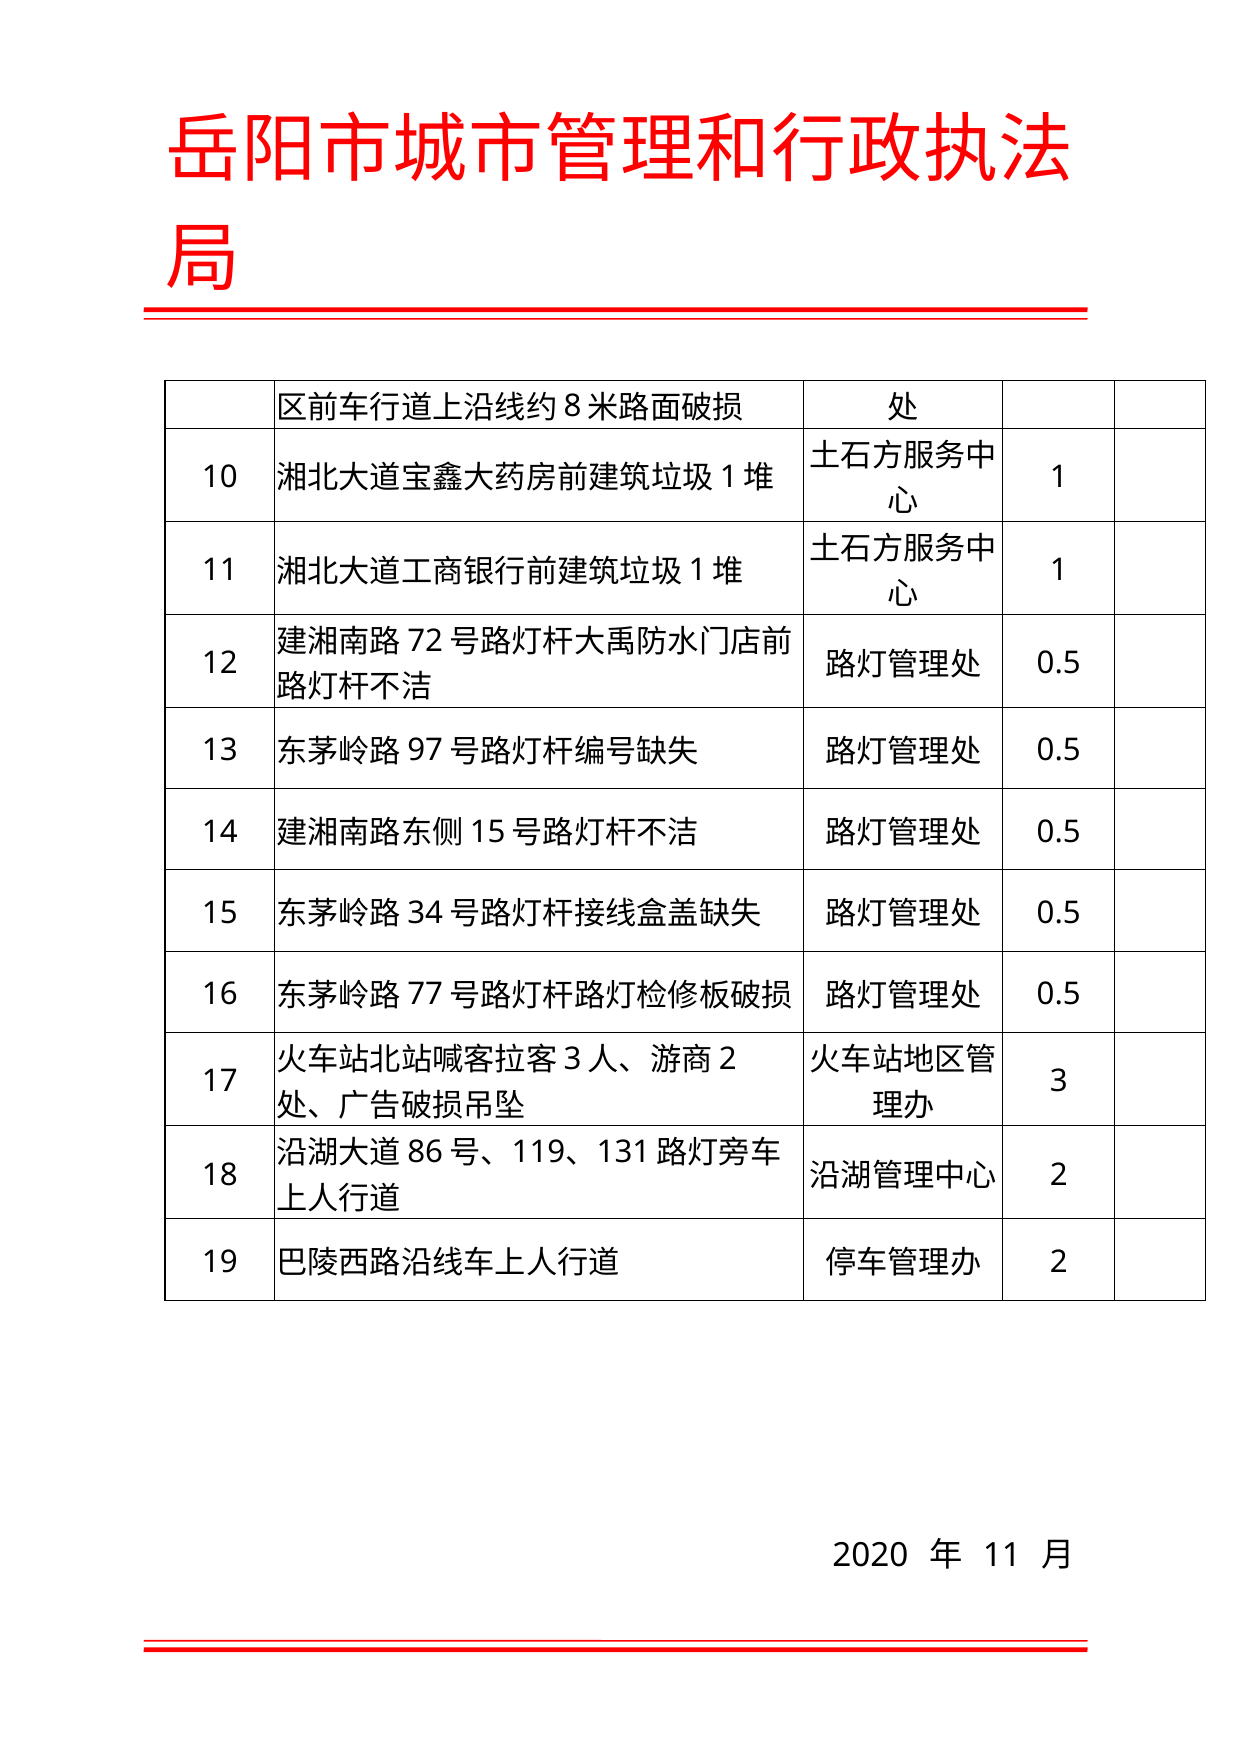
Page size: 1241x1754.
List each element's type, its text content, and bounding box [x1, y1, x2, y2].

table_cell 14 [166, 789, 274, 869]
table_cell 18 [166, 1126, 274, 1218]
table_cell 停车管理办 [804, 1219, 1002, 1299]
table_cell 沿湖大道86号、119、131路灯旁车上人行道 [275, 1126, 803, 1218]
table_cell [275, 381, 803, 427]
table_cell 9 [166, 381, 274, 427]
table_cell 11 [166, 522, 274, 613]
table_cell [1115, 870, 1205, 951]
table_cell 2 [1003, 381, 1114, 427]
text 2020年11月13日 [165, 1528, 1075, 1576]
table_cell [1115, 429, 1205, 521]
table_cell [1115, 952, 1205, 1032]
table_cell 土石方服务中心 [804, 522, 1002, 613]
table_cell 市政维护管理处 [804, 381, 1002, 427]
table_cell 15 [166, 870, 274, 951]
table_cell 路灯管理处 [804, 870, 1002, 951]
table_cell [1115, 1126, 1205, 1218]
table_cell 巴陵西路沿线车上人行道 [275, 1219, 803, 1299]
table_cell 东茅岭路34号路灯杆接线盒盖缺失 [275, 870, 803, 951]
table_cell [1115, 522, 1205, 613]
table_cell 土石方服务中心 [804, 429, 1002, 521]
table_cell 0.5 [1003, 789, 1114, 869]
table_cell 火车站地区管理办 [804, 1033, 1002, 1125]
table_cell 0.5 [1003, 870, 1114, 951]
table_cell 建湘南路72号路灯杆大禹防水门店前路灯杆不洁 [275, 615, 803, 707]
table_cell 1 [1003, 522, 1114, 613]
table_cell 路灯管理处 [804, 789, 1002, 869]
table_cell [1115, 1033, 1205, 1125]
table_cell 火车站北站喊客拉客3人、游商2处、广告破损吊坠 [275, 1033, 803, 1125]
table_cell 2 [1003, 1219, 1114, 1299]
table_cell 路灯管理处 [804, 952, 1002, 1032]
table_cell 东茅岭路77号路灯杆路灯检修板破损 [275, 952, 803, 1032]
table_cell [1115, 708, 1205, 788]
table_cell 0.5 [1003, 952, 1114, 1032]
table_cell 1 [1003, 429, 1114, 521]
table_cell [1115, 789, 1205, 869]
table_cell 路灯管理处 [804, 708, 1002, 788]
table_cell 12 [166, 615, 274, 707]
table_cell 2 [1003, 1126, 1114, 1218]
table_cell 东茅岭路97号路灯杆编号缺失 [275, 708, 803, 788]
table_cell 3 [1003, 1033, 1114, 1125]
table_cell 沿湖管理中心 [804, 1126, 1002, 1218]
table_cell 0.5 [1003, 615, 1114, 707]
table_cell [1115, 1219, 1205, 1299]
table_cell 路灯管理处 [804, 615, 1002, 707]
table_cell 湘北大道宝鑫大药房前建筑垃圾1堆 [275, 429, 803, 521]
table_cell 0.5 [1003, 708, 1114, 788]
table_cell [1115, 615, 1205, 707]
table_cell 湘北大道工商银行前建筑垃圾1堆 [275, 522, 803, 613]
table_cell 19 [166, 1219, 274, 1299]
table_cell 16 [166, 952, 274, 1032]
table_cell 13 [166, 708, 274, 788]
table_cell 建湘南路东侧15号路灯杆不洁 [275, 789, 803, 869]
table_cell [1115, 381, 1205, 427]
table_cell 10 [166, 429, 274, 521]
table_cell 17 [166, 1033, 274, 1125]
